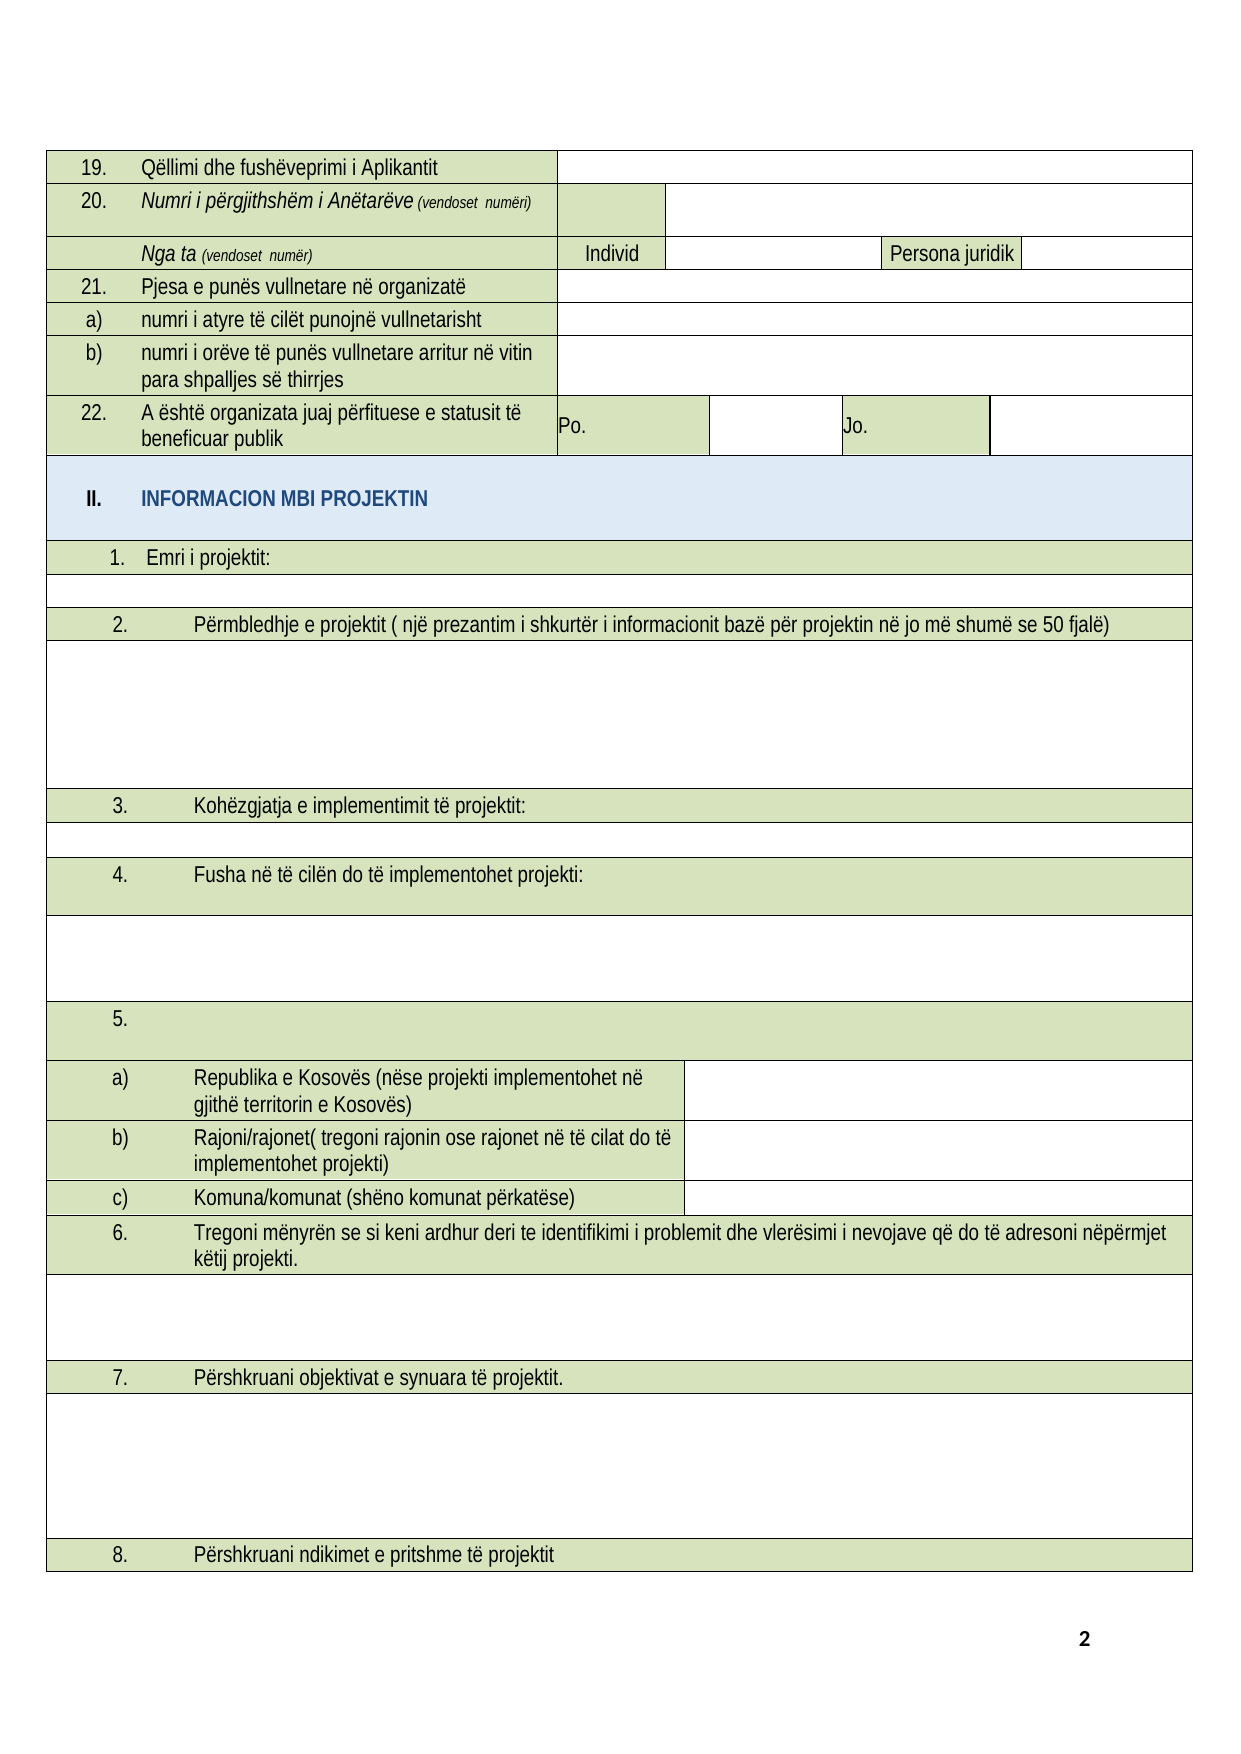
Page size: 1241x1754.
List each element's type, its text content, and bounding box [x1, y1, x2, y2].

table_cell b) [47, 1121, 193, 1179]
table_cell [685, 1181, 1192, 1214]
table_cell numri i orëve të punës vullnetare arritur në vitin para shpalljes së thirrjes [141, 336, 557, 395]
table_cell Individ [558, 237, 665, 269]
table_cell Nga ta (vendoset numër) [141, 237, 557, 269]
table_cell Tregoni mënyrën se si keni ardhur deri te identifikimi i problemit dhe vlerësimi i nevojave që do të adresoni nëpërmjet këtij projekti. [193, 1216, 1192, 1274]
table_cell [1022, 237, 1192, 269]
table_cell [710, 396, 842, 454]
table_cell A është organizata juaj përfituese e statusit të beneficuar publik [141, 396, 557, 454]
table_cell Komuna/komunat (shëno komunat përkatëse) [193, 1181, 684, 1214]
table_cell 22. [47, 396, 141, 454]
table_cell Përshkruani ndikimet e pritshme të projektit [193, 1539, 1192, 1571]
table_cell b) [47, 336, 141, 395]
table_cell Fusha në të cilën do të implementohet projekti: [193, 858, 1192, 915]
table_cell [991, 396, 1192, 454]
table_cell Po. [558, 396, 709, 454]
table_cell [47, 823, 1192, 857]
table_cell [47, 237, 141, 269]
table_cell 2. [47, 608, 193, 640]
table_cell II. [47, 456, 141, 540]
table_cell Numri i përgjithshëm i Anëtarëve (vendoset numëri) [141, 184, 557, 236]
table_cell [558, 151, 1192, 183]
table_cell 19. [47, 151, 141, 183]
table_cell [47, 916, 1192, 1001]
table_cell [47, 641, 1192, 788]
table_cell Qëllimi dhe fushëveprimi i Aplikantit [141, 151, 557, 183]
table_cell INFORMACION MBI PROJEKTIN [141, 456, 1192, 540]
table_cell [193, 1002, 1192, 1060]
table_cell Kohëzgjatja e implementimit të projektit: [193, 789, 1192, 822]
table_cell [666, 184, 1192, 236]
table_cell Përshkruani objektivat e synuara të projektit. [193, 1361, 1192, 1393]
table_cell Emri i projektit: [141, 541, 1192, 574]
table_cell Republika e Kosovës (nëse projekti implementohet në gjithë territorin e Kosovës) [193, 1061, 684, 1120]
table_cell Persona juridik [882, 237, 1021, 269]
table_cell Jo. [843, 396, 989, 454]
table_cell [558, 270, 1192, 302]
table_cell 8. [47, 1539, 193, 1571]
table_cell numri i atyre të cilët punojnë vullnetarisht [141, 303, 557, 335]
table_cell 3. [47, 789, 193, 822]
table_cell 20. [47, 184, 141, 236]
table_cell [685, 1061, 1192, 1120]
table_cell [558, 303, 1192, 335]
table_cell 5. [47, 1002, 193, 1060]
table_cell Pjesa e punës vullnetare në organizatë [141, 270, 557, 302]
table_cell Rajoni/rajonet( tregoni rajonin ose rajonet në të cilat do të implementohet projekti) [193, 1121, 684, 1179]
table_cell [666, 237, 881, 269]
table_cell a) [47, 1061, 193, 1120]
table_cell 7. [47, 1361, 193, 1393]
table_cell 6. [47, 1216, 193, 1274]
table_cell [685, 1121, 1192, 1179]
table_cell 21. [47, 270, 141, 302]
table_cell [558, 336, 1192, 395]
table_cell 4. [47, 858, 193, 915]
table_cell [47, 1394, 1192, 1537]
table_cell c) [47, 1181, 193, 1214]
table_cell [558, 184, 665, 236]
table_cell a) [47, 303, 141, 335]
table_cell Përmbledhje e projektit ( një prezantim i shkurtër i informacionit bazë për projektin në jo më shumë se 50 fjalë) [193, 608, 1192, 640]
table_cell 1. [47, 541, 141, 574]
table_cell [47, 575, 1192, 607]
table_cell [47, 1275, 1192, 1360]
